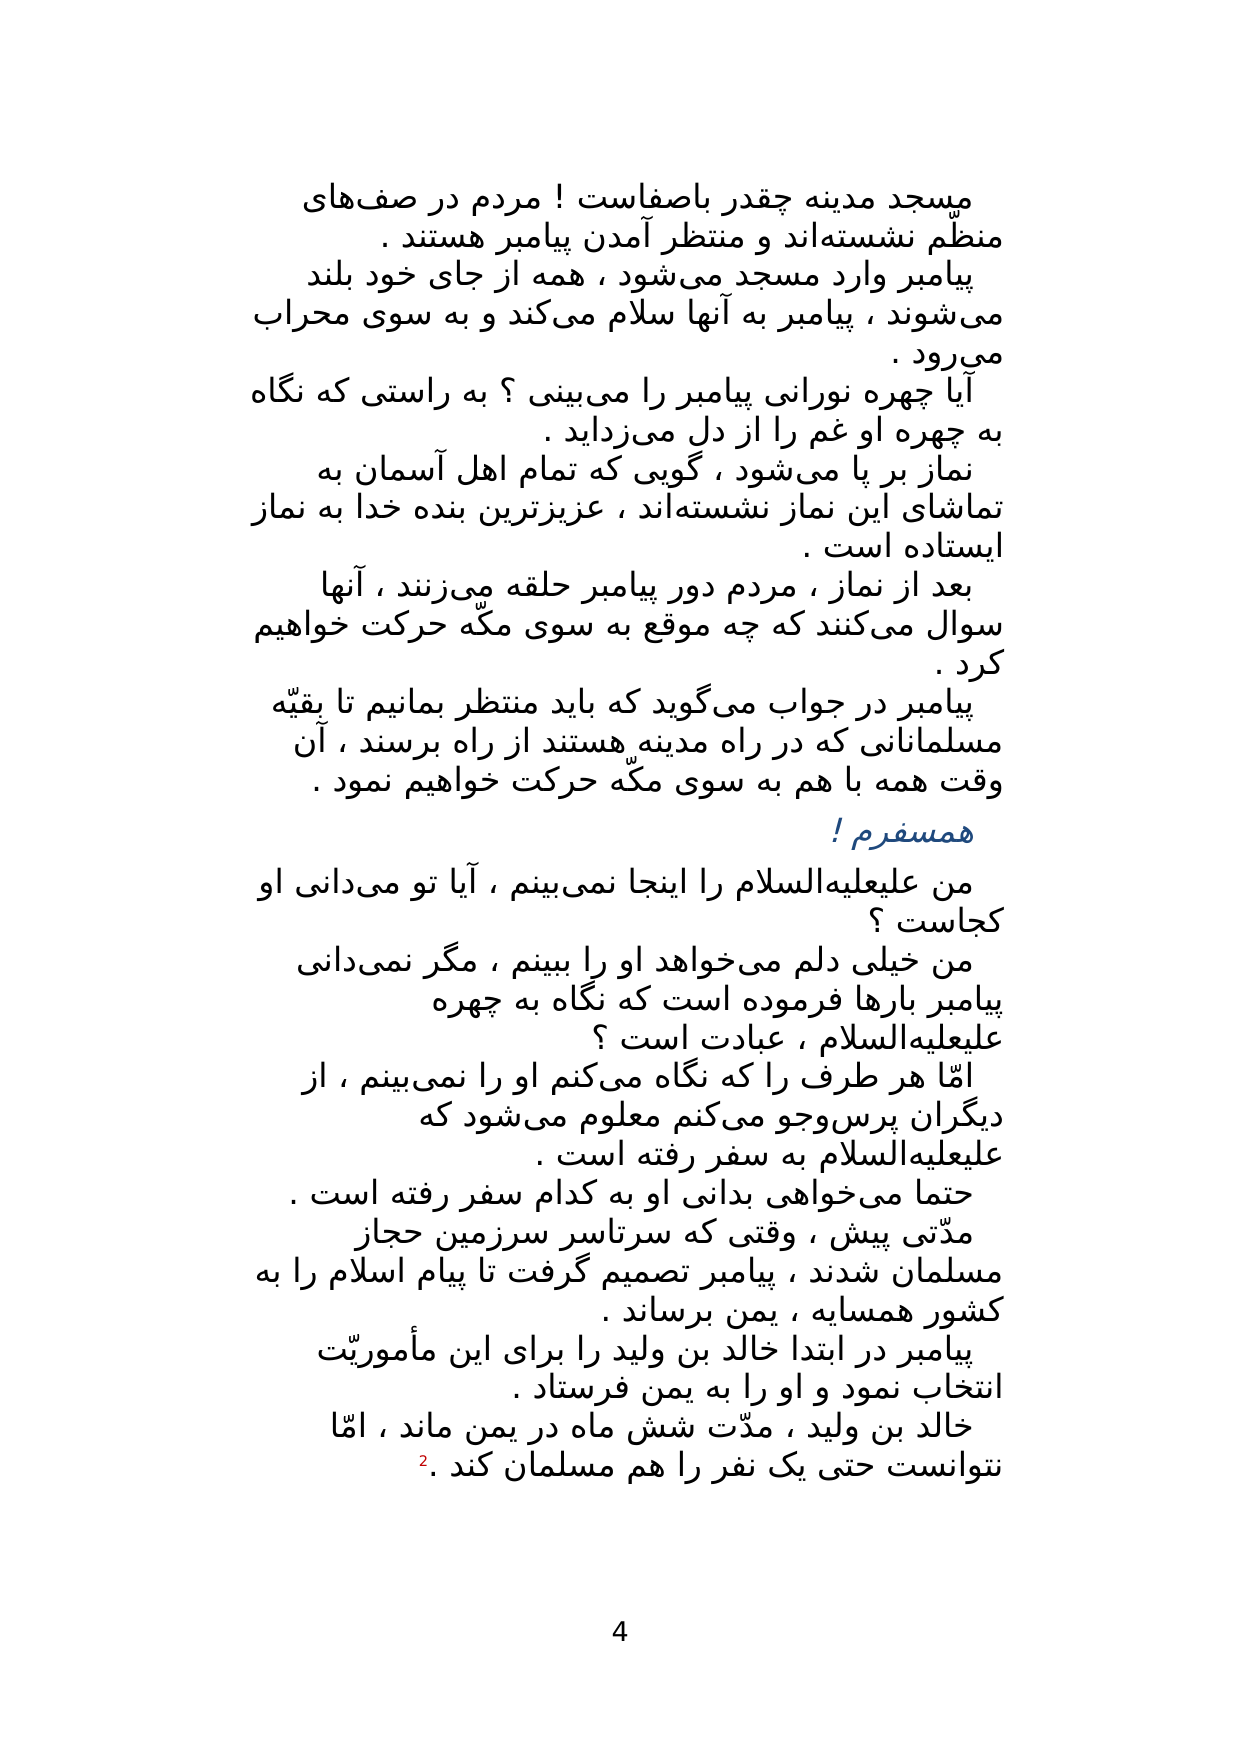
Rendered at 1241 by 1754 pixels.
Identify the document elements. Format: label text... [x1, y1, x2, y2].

text مسجد مدینه چقدر باصفاست ! مردم در صف‌های منظّم نشسته‌اند و منتظر آمدن پیامبر هستند . [236, 177, 1004, 255]
text پیامبر در ابتدا خالد بن ولید را برای این مأموریّت انتخاب نمود و او را به یمن فرستاد . [236, 1329, 1004, 1407]
text خالد بن ولید ، مدّت شش ماه در یمن ماند ، امّا نتوانست حتی یک نفر را هم مسلمان کند .2 [236, 1407, 1004, 1484]
text حتما می‌خواهی بدانی او به کدام سفر رفته است . [236, 1173, 1004, 1212]
text نماز بر پا می‌شود ، گویی که تمام اهل آسمان به تماشای این نماز نشسته‌اند ، عزیزترین بنده خدا به نماز ایستاده است . [236, 449, 1004, 566]
text من علیعليه‌السلام را اینجا نمی‌بینم ، آیا تو می‌دانی او کجاست ؟ [236, 863, 1004, 940]
text پیامبر در جواب می‌گوید که باید منتظر بمانیم تا بقیّه مسلمانانی که در راه مدینه هستند از راه برسند ، آن وقت همه با هم به سوی مکّه حرکت خواهیم نمود . [236, 682, 1004, 799]
text پیامبر وارد مسجد می‌شود ، همه از جای خود بلند می‌شوند ، پیامبر به آنها سلام می‌کند و به سوی محراب می‌رود . [236, 255, 1004, 371]
text امّا هر طرف را که نگاه می‌کنم او را نمی‌بینم ، از دیگران پرس‌وجو می‌کنم معلوم می‌شود که علیعليه‌السلام به سفر رفته است . [236, 1057, 1004, 1173]
subtitle همسفرم ! [236, 811, 1004, 850]
text آیا چهره نورانی پیامبر را می‌بینی ؟ به راستی که نگاه به چهره او غم را از دل می‌زداید . [236, 371, 1004, 449]
text بعد از نماز ، مردم دور پیامبر حلقه می‌زنند ، آنها سوال می‌کنند که چه موقع به سوی مکّه حرکت خواهیم کرد . [236, 566, 1004, 682]
text من خیلی دلم می‌خواهد او را ببینم ، مگر نمی‌دانی پیامبر بارها فرموده است که نگاه به چهره علیعليه‌السلام ، عبادت است ؟ [236, 940, 1004, 1057]
text مدّتی پیش ، وقتی که سرتاسر سرزمین حجاز مسلمان شدند ، پیامبر تصمیم گرفت تا پیام اسلام را به کشور همسایه ، یمن برساند . [236, 1212, 1004, 1329]
